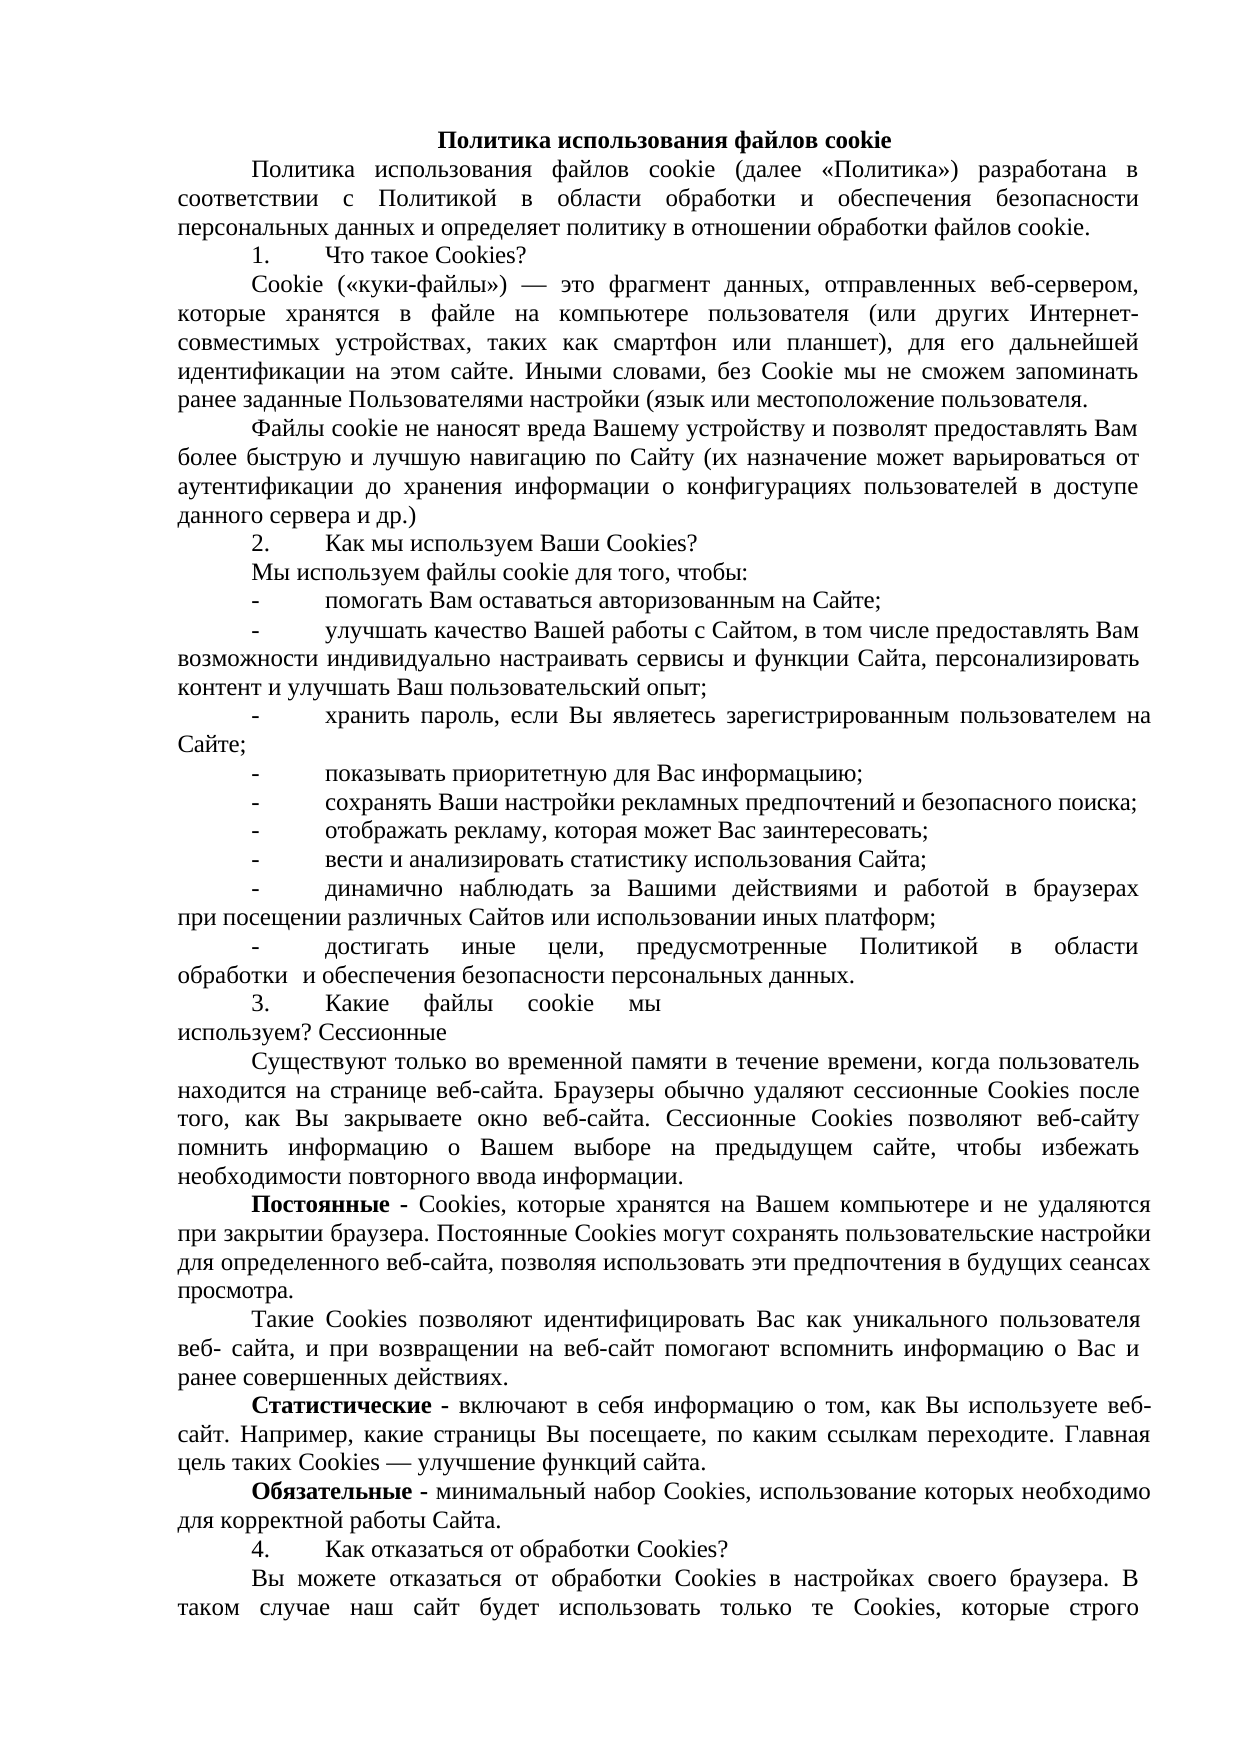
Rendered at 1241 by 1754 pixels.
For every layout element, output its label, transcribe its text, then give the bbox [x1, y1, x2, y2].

list Какие файлы cookie мы используем? Сессионные [177, 988, 661, 1046]
text Файлы cookie не наносят вреда Вашему устройству и позволят предоставлять Вам более быструю и лучшую навигацию по Сайту (их назначение может варьироваться от аутентификации до хранения информации о конфигурациях пользователей в доступе данного сервера и др.) [177, 413, 1139, 528]
text Существуют только во временной памяти в течение времени, когда пользователь находится на странице веб-сайта. Браузеры обычно удаляют сессионные Cookies после того, как Вы закрываете окно веб-сайта. Сессионные Cookies позволяют веб-сайту помнить информацию о Вашем выборе на предыдущем сайте, чтобы избежать необходимости повторного ввода информации. [177, 1046, 1140, 1190]
text Постоянные - Сookies, которые хранятся на Вашем компьютере и не удаляются при закрытии браузера. Постоянные Сookies могут сохранять пользовательские настройки для определенного веб-сайта, позволяя использовать эти предпочтения в будущих сеансах просмотра. [177, 1190, 1152, 1304]
list достигать иные цели, предусмотренные Политикой в области обработки и обеспечения безопасности персональных данных. [177, 931, 1139, 988]
list показывать приоритетную для Вас информацыию; [177, 758, 1152, 787]
text Cookie («куки-файлы») — это фрагмент данных, отправленных веб-сервером, которые хранятся в файле на компьютере пользователя (или других Интернет- совместимых устройствах, таких как смартфон или планшет), для его дальнейшей идентификации на этом сайте. Иными словами, без Cookie мы не сможем запоминать ранее заданные Пользователями настройки (язык или местоположение пользователя. [177, 269, 1140, 413]
list улучшать качество Вашей работы с Сайтом, в том числе предоставлять Вам возможности индивидуально настраивать сервисы и функции Сайта, персонализировать контент и улучшать Ваш пользовательский опыт; [177, 615, 1140, 701]
text Статистические - включают в себя информацию о том, как Вы используете веб-сайт. Например, какие страницы Вы посещаете, по каким ссылкам переходите. Главная цель таких Cookies — улучшение функций сайта. [177, 1391, 1152, 1476]
list отображать рекламу, которая может Вас заинтересовать; [177, 816, 1152, 844]
list динамично наблюдать за Вашими действиями и работой в браузерах при посещении различных Сайтов или использовании иных платформ; [177, 873, 1139, 931]
text Обязательные - минимальный набор Cookies, использование которых необходимо для корректной работы Сайта. [177, 1476, 1152, 1534]
list хранить пароль, если Вы являетесь зарегистрированным пользователем на Сайте; [177, 701, 1152, 758]
list вести и анализировать статистику использования Сайта; [177, 845, 1152, 873]
list Что такое Cookies? [177, 241, 1152, 269]
text Такие Cookies позволяют идентифицировать Вас как уникального пользователя веб- сайта, и при возвращении на веб-сайт помогают вспомнить информацию о Вас и ранее совершенных действиях. [177, 1304, 1140, 1391]
list помогать Вам оставаться авторизованным на Сайте; [177, 586, 1152, 615]
text Мы используем файлы cookie для того, чтобы: [177, 557, 1152, 586]
subtitle Политика использования файлов cookie [177, 126, 1152, 154]
text Политика использования файлов cookie (далее «Политика») разработана в соответствии с Политикой в области обработки и обеспечения безопасности персональных данных и определяет политику в отношении обработки файлов cookie. [177, 154, 1139, 241]
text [177, 1563, 1139, 1620]
list Как отказаться от обработки Сookies? [177, 1534, 1152, 1563]
list Как мы используем Ваши Cookies? [177, 528, 1152, 557]
list сохранять Ваши настройки рекламных предпочтений и безопасного поиска; [177, 787, 1152, 816]
